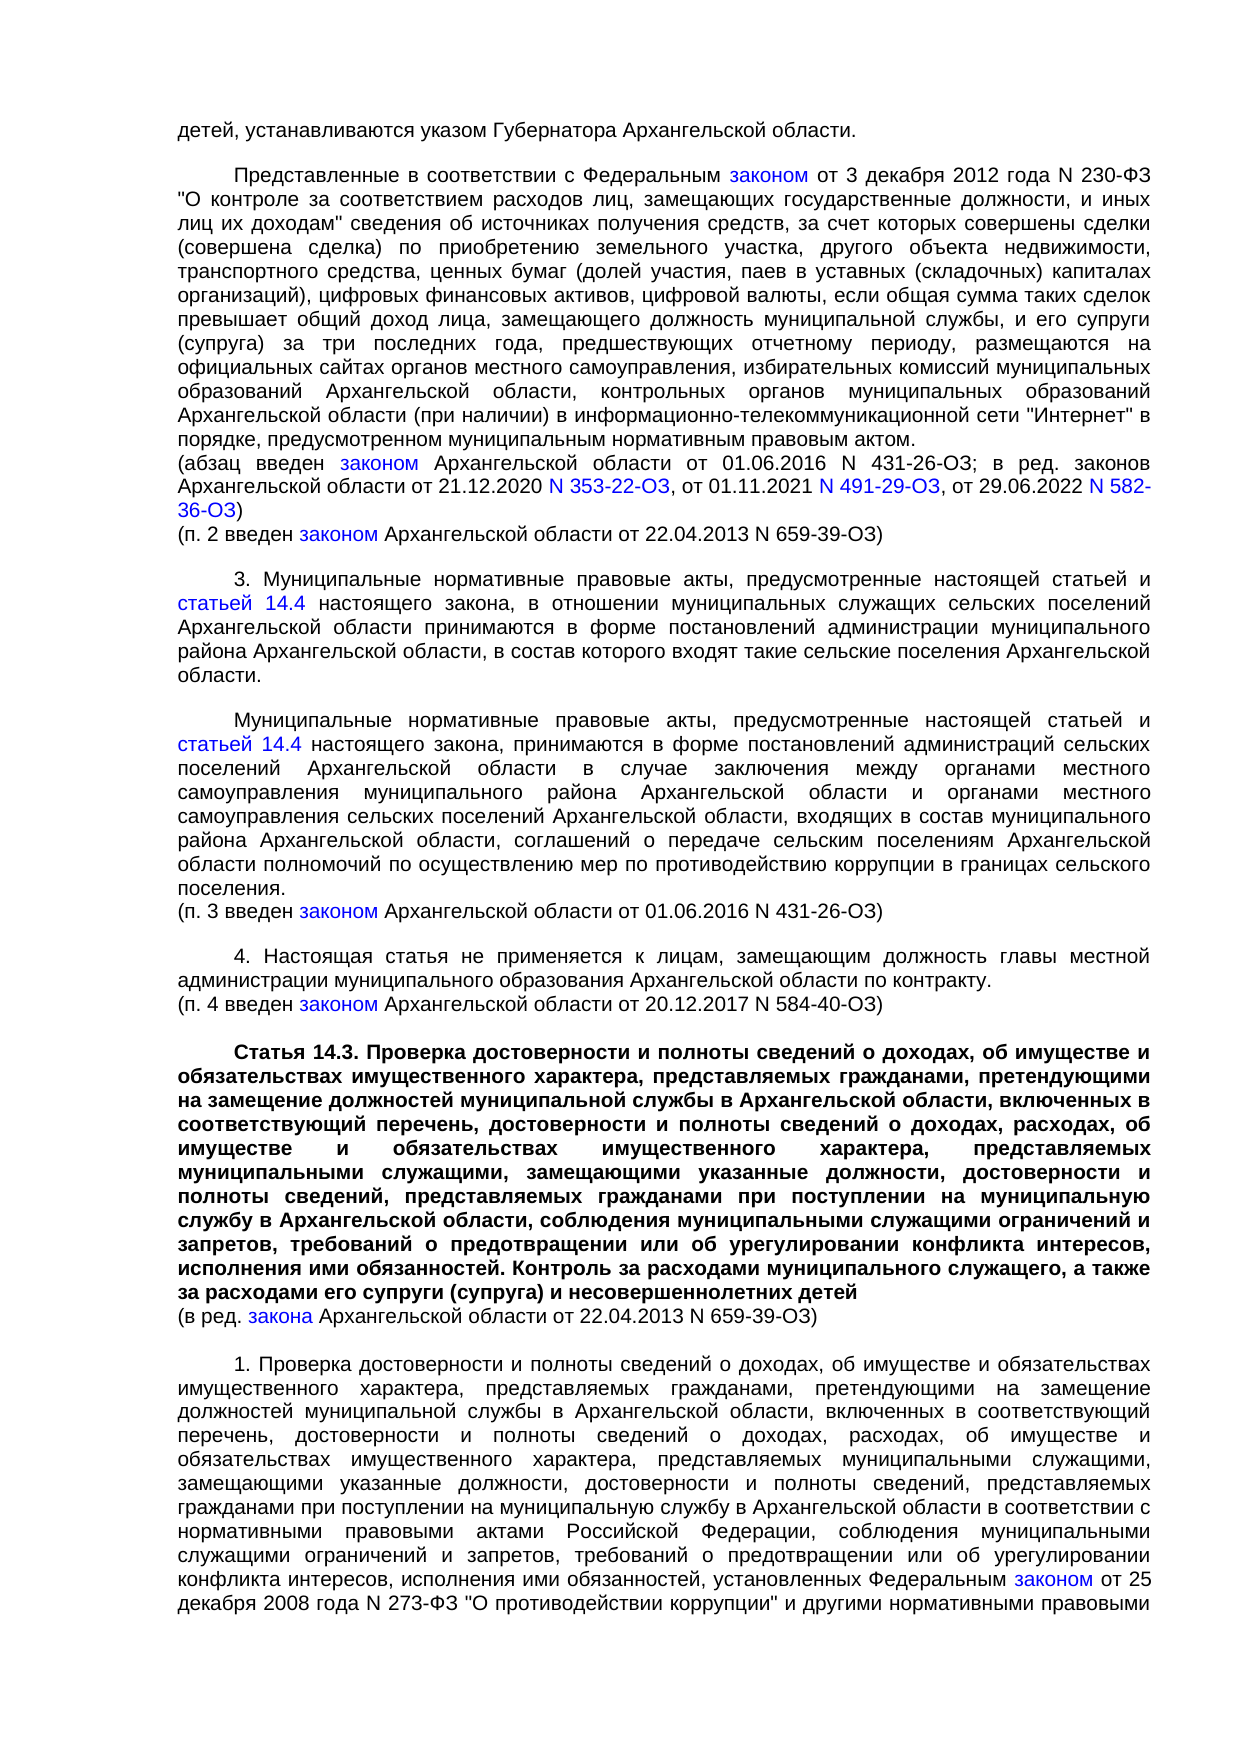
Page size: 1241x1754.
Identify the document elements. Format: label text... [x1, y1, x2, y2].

text Муниципальные нормативные правовые акты, предусмотренные настоящей статьей и статьей 14.4 настоящего закона, принимаются в форме постановлений администраций сельских поселений Архангельской области в случае заключения между органами местного самоуправления муниципального района Архангельской области и органами местного самоуправления сельских поселений Архангельской области, входящих в состав муниципального района Архангельской области, соглашений о передаче сельским поселениям Архангельской области полномочий по осуществлению мер по противодействию коррупции в границах сельского поселения. [177, 708, 1152, 899]
text (в ред. закона Архангельской области от 22.04.2013 N 659-39-ОЗ) [177, 1303, 1152, 1327]
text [177, 118, 1152, 142]
title Статья 14.3. Проверка достоверности и полноты сведений о доходах, об имуществе и обязательствах имущественного характера, представляемых гражданами, претендующими на замещение должностей муниципальной службы в Архангельской области, включенных в соответствующий перечень, достоверности и полноты сведений о доходах, расходах, об имуществе и обязательствах имущественного характера, представляемых муниципальными служащими, замещающими указанные должности, достоверности и полноты сведений, представляемых гражданами при поступлении на муниципальную службу в Архангельской области, соблюдения муниципальными служащими ограничений и запретов, требований о предотвращении или об урегулировании конфликта интересов, исполнения ими обязанностей. Контроль за расходами муниципального служащего, а также за расходами его супруги (супруга) и несовершеннолетних детей [177, 1040, 1152, 1303]
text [177, 1351, 1152, 1615]
text 3. Муниципальные нормативные правовые акты, предусмотренные настоящей статьей и статьей 14.4 настоящего закона, в отношении муниципальных служащих сельских поселений Архангельской области принимаются в форме постановлений администрации муниципального района Архангельской области, в состав которого входят такие сельские поселения Архангельской области. [177, 567, 1152, 687]
text (п. 3 введен законом Архангельской области от 01.06.2016 N 431-26-ОЗ) [177, 899, 1152, 923]
text 4. Настоящая статья не применяется к лицам, замещающим должность главы местной администрации муниципального образования Архангельской области по контракту. [177, 944, 1152, 992]
text Представленные в соответствии с Федеральным законом от 3 декабря 2012 года N 230-ФЗ "О контроле за соответствием расходов лиц, замещающих государственные должности, и иных лиц их доходам" сведения об источниках получения средств, за счет которых совершены сделки (совершена сделка) по приобретению земельного участка, другого объекта недвижимости, транспортного средства, ценных бумаг (долей участия, паев в уставных (складочных) капиталах организаций), цифровых финансовых активов, цифровой валюты, если общая сумма таких сделок превышает общий доход лица, замещающего должность муниципальной службы, и его супруги (супруга) за три последних года, предшествующих отчетному периоду, размещаются на официальных сайтах органов местного самоуправления, избирательных комиссий муниципальных образований Архангельской области, контрольных органов муниципальных образований Архангельской области (при наличии) в информационно-телекоммуникационной сети "Интернет" в порядке, предусмотренном муниципальным нормативным правовым актом. [177, 163, 1152, 450]
text (п. 4 введен законом Архангельской области от 20.12.2017 N 584-40-ОЗ) [177, 992, 1152, 1016]
text (абзац введен законом Архангельской области от 01.06.2016 N 431-26-ОЗ; в ред. законов Архангельской области от 21.12.2020 N 353-22-ОЗ, от 01.11.2021 N 491-29-ОЗ, от 29.06.2022 N 582-36-ОЗ) [177, 450, 1152, 522]
text (п. 2 введен законом Архангельской области от 22.04.2013 N 659-39-ОЗ) [177, 522, 1152, 546]
